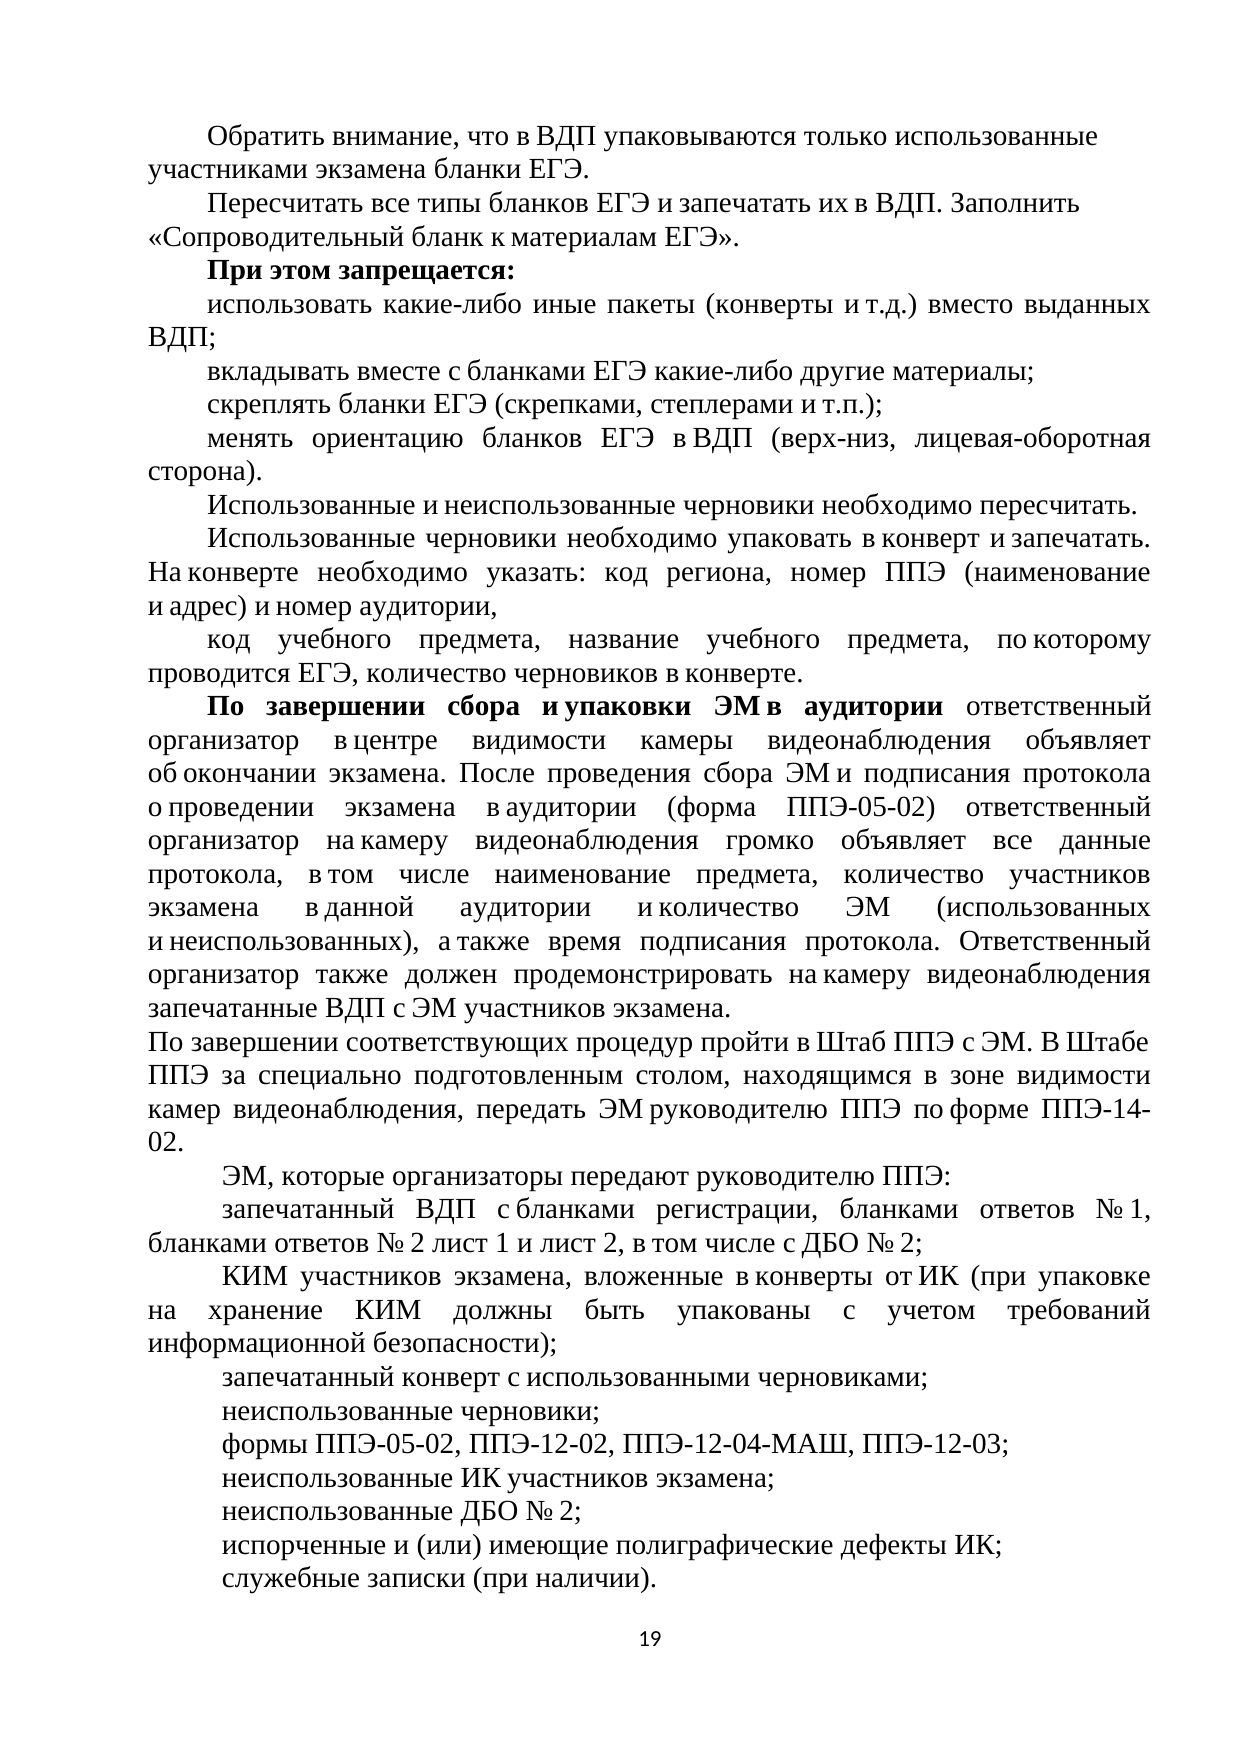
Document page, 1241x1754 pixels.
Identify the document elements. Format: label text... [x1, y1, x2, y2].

text По завершении соответствующих процедур пройти в Штаб ППЭ с ЭМ. В Штабе [148, 1024, 1152, 1057]
text скреплять бланки ЕГЭ (скрепками, степлерами и т.п.); [148, 386, 1152, 420]
text «Сопроводительный бланк к материалам ЕГЭ». [148, 219, 1152, 252]
text код учебного предмета, название учебного предмета, по которому проводится ЕГЭ, количество черновиков в конверте. [148, 621, 1152, 688]
text испорченные и (или) имеющие полиграфические дефекты ИК; [148, 1527, 1152, 1560]
text служебные записки (при наличии). [148, 1560, 1152, 1594]
text Использованные и неиспользованные черновики необходимо пересчитать. [148, 487, 1152, 521]
text неиспользованные ДБО № 2; [148, 1493, 1152, 1527]
text неиспользованные черновики; [148, 1393, 1152, 1426]
text участниками экзамена бланки ЕГЭ. [148, 152, 1152, 185]
text По завершении сбора и упаковки ЭМ в аудитории ответственный организатор в центре видимости камеры видеонаблюдения объявляет об окончании экзамена. После проведения сбора ЭМ и подписания протокола о проведении экзамена в аудитории (форма ППЭ-05-02) ответственный организатор на камеру видеонаблюдения громко объявляет все данные протокола, в том числе наименование предмета, количество участников экзамена в данной аудитории и количество ЭМ (использованных и неиспользованных), а также время подписания протокола. Ответственный организатор также должен продемонстрировать на камеру видеонаблюдения запечатанные ВДП с ЭМ участников экзамена. [148, 688, 1152, 1024]
text неиспользованные ИК участников экзамена; [148, 1460, 1152, 1493]
text запечатанный конверт с использованными черновиками; [148, 1359, 1152, 1393]
text Использованные черновики необходимо упаковать в конверт и запечатать. На конверте необходимо указать: код региона, номер ППЭ (наименование и адрес) и номер аудитории, [148, 521, 1152, 621]
text менять ориентацию бланков ЕГЭ в ВДП (верх-низ, лицевая-оборотная сторона). [148, 420, 1152, 487]
text Обратить внимание, что в ВДП упаковываются только использованные [148, 118, 1152, 152]
text использовать какие-либо иные пакеты (конверты и т.д.) вместо выданных ВДП; [148, 286, 1152, 353]
text При этом запрещается: [148, 252, 1152, 286]
text ППЭ за специально подготовленным столом, находящимся в зоне видимости камер видеонаблюдения, передать ЭМ руководителю ППЭ по форме ППЭ-14-02. [148, 1057, 1152, 1158]
text ЭМ, которые организаторы передают руководителю ППЭ: [148, 1158, 1152, 1191]
text формы ППЭ-05-02, ППЭ-12-02, ППЭ-12-04-МАШ, ППЭ-12-03; [148, 1426, 1152, 1460]
text вкладывать вместе с бланками ЕГЭ какие-либо другие материалы; [148, 353, 1152, 386]
text КИМ участников экзамена, вложенные в конверты от ИК (при упаковке на хранение КИМ должны быть упакованы с учетом требований информационной безопасности); [148, 1258, 1152, 1359]
text запечатанный ВДП с бланками регистрации, бланками ответов № 1, бланками ответов № 2 лист 1 и лист 2, в том числе с ДБО № 2; [148, 1191, 1152, 1258]
text Пересчитать все типы бланков ЕГЭ и запечатать их в ВДП. Заполнить [148, 185, 1152, 219]
